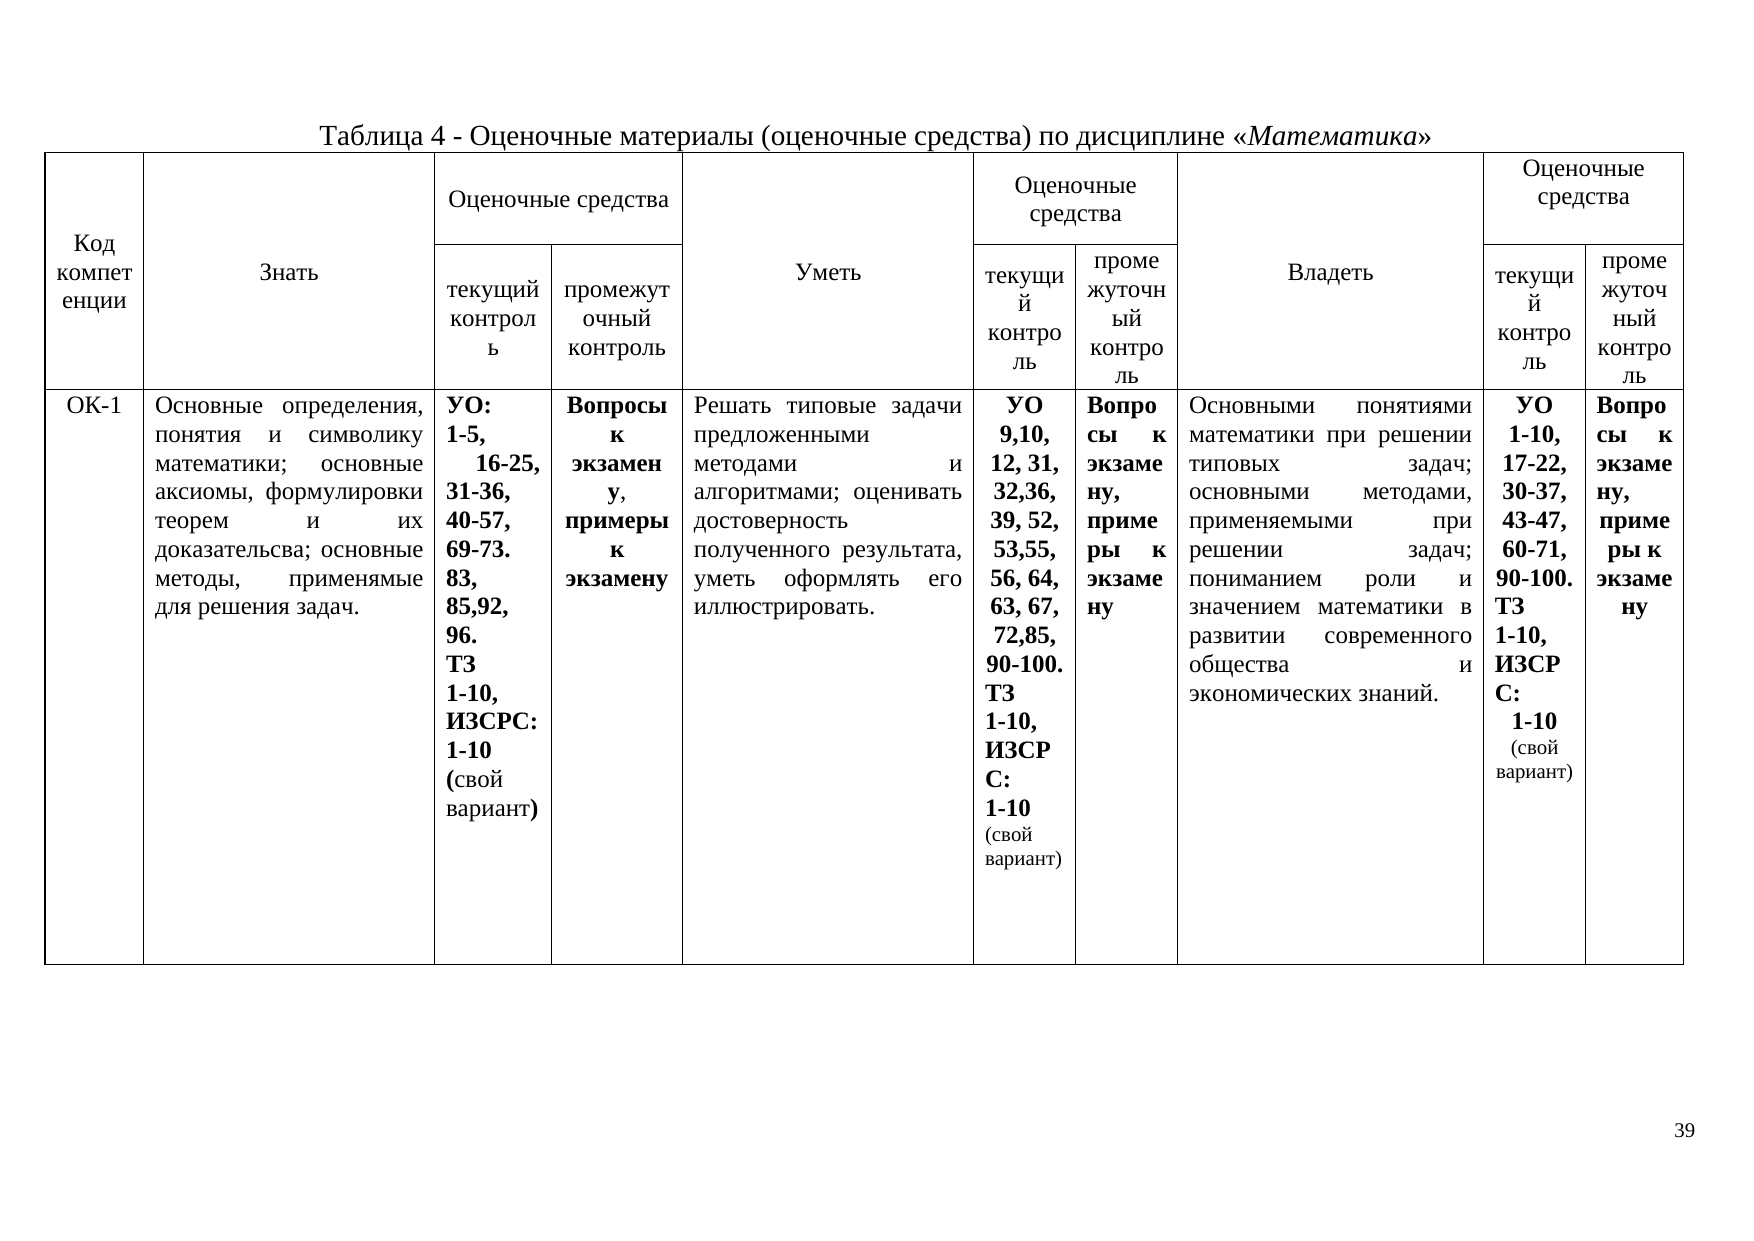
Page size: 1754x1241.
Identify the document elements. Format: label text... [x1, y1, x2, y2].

table_header Оценочные средства [974, 153, 1177, 244]
table_cell УО 1-10, 17-22, 30-37, 43-47, 60-71, 90-100. ТЗ 1-10, ИЗСРС: 1-10 (свой вариант) [1484, 390, 1585, 964]
text Таблица 4 - Оценочные материалы (оценочные средства) по дисциплине «Математика» [56, 118, 1695, 152]
table_cell Решать типовые задачи предложенными методами и алгоритмами; оценивать достоверность полученного результата, уметь оформлять его иллюстрировать. [683, 390, 973, 964]
table_cell ОК-1 [46, 390, 143, 964]
table_header Оценочные средства [435, 153, 682, 244]
table_cell промежуточный контроль [1076, 245, 1177, 389]
table_cell текущий контроль [974, 245, 1075, 389]
table_header Знать [144, 153, 434, 389]
table_header Код компетенции [46, 153, 143, 389]
table_header Оценочные средства [1484, 153, 1683, 244]
table_cell текущий контроль [435, 245, 551, 389]
table_cell Основными понятиями математики при решении типовых задач; основными методами, применяемыми при решении задач; пониманием роли и значением математики в развитии современного общества и экономических знаний. [1178, 390, 1483, 964]
table_header Владеть [1178, 153, 1483, 389]
table_cell УО: 1-5, 16-25, 31-36, 40-57, 69-73. 83, 85,92, 96. ТЗ 1-10, ИЗСРС: 1-10 (свой вариант) [435, 390, 551, 964]
table_cell Основные определения, понятия и символику математики; основные аксиомы, формулировки теорем и их доказательсва; основные методы, применямые для решения задач. [144, 390, 434, 964]
table_cell УО 9,10, 12, 31, 32,36, 39, 52, 53,55, 56, 64, 63, 67, 72,85, 90-100. ТЗ 1-10, ИЗСРС: 1-10 (свой вариант) [974, 390, 1075, 964]
table_cell Вопросы к экзамену, примеры к экзамену [1586, 390, 1683, 964]
table_cell Вопросы к экзамену, примеры к экзамену [552, 390, 682, 964]
table_cell Вопросы к экзамену, примеры к экзамену [1076, 390, 1177, 964]
table_cell промежуточный контроль [1586, 245, 1683, 389]
table_cell текущий контроль [1484, 245, 1585, 389]
table_header Уметь [683, 153, 973, 389]
table_cell промежуточный контроль [552, 245, 682, 389]
